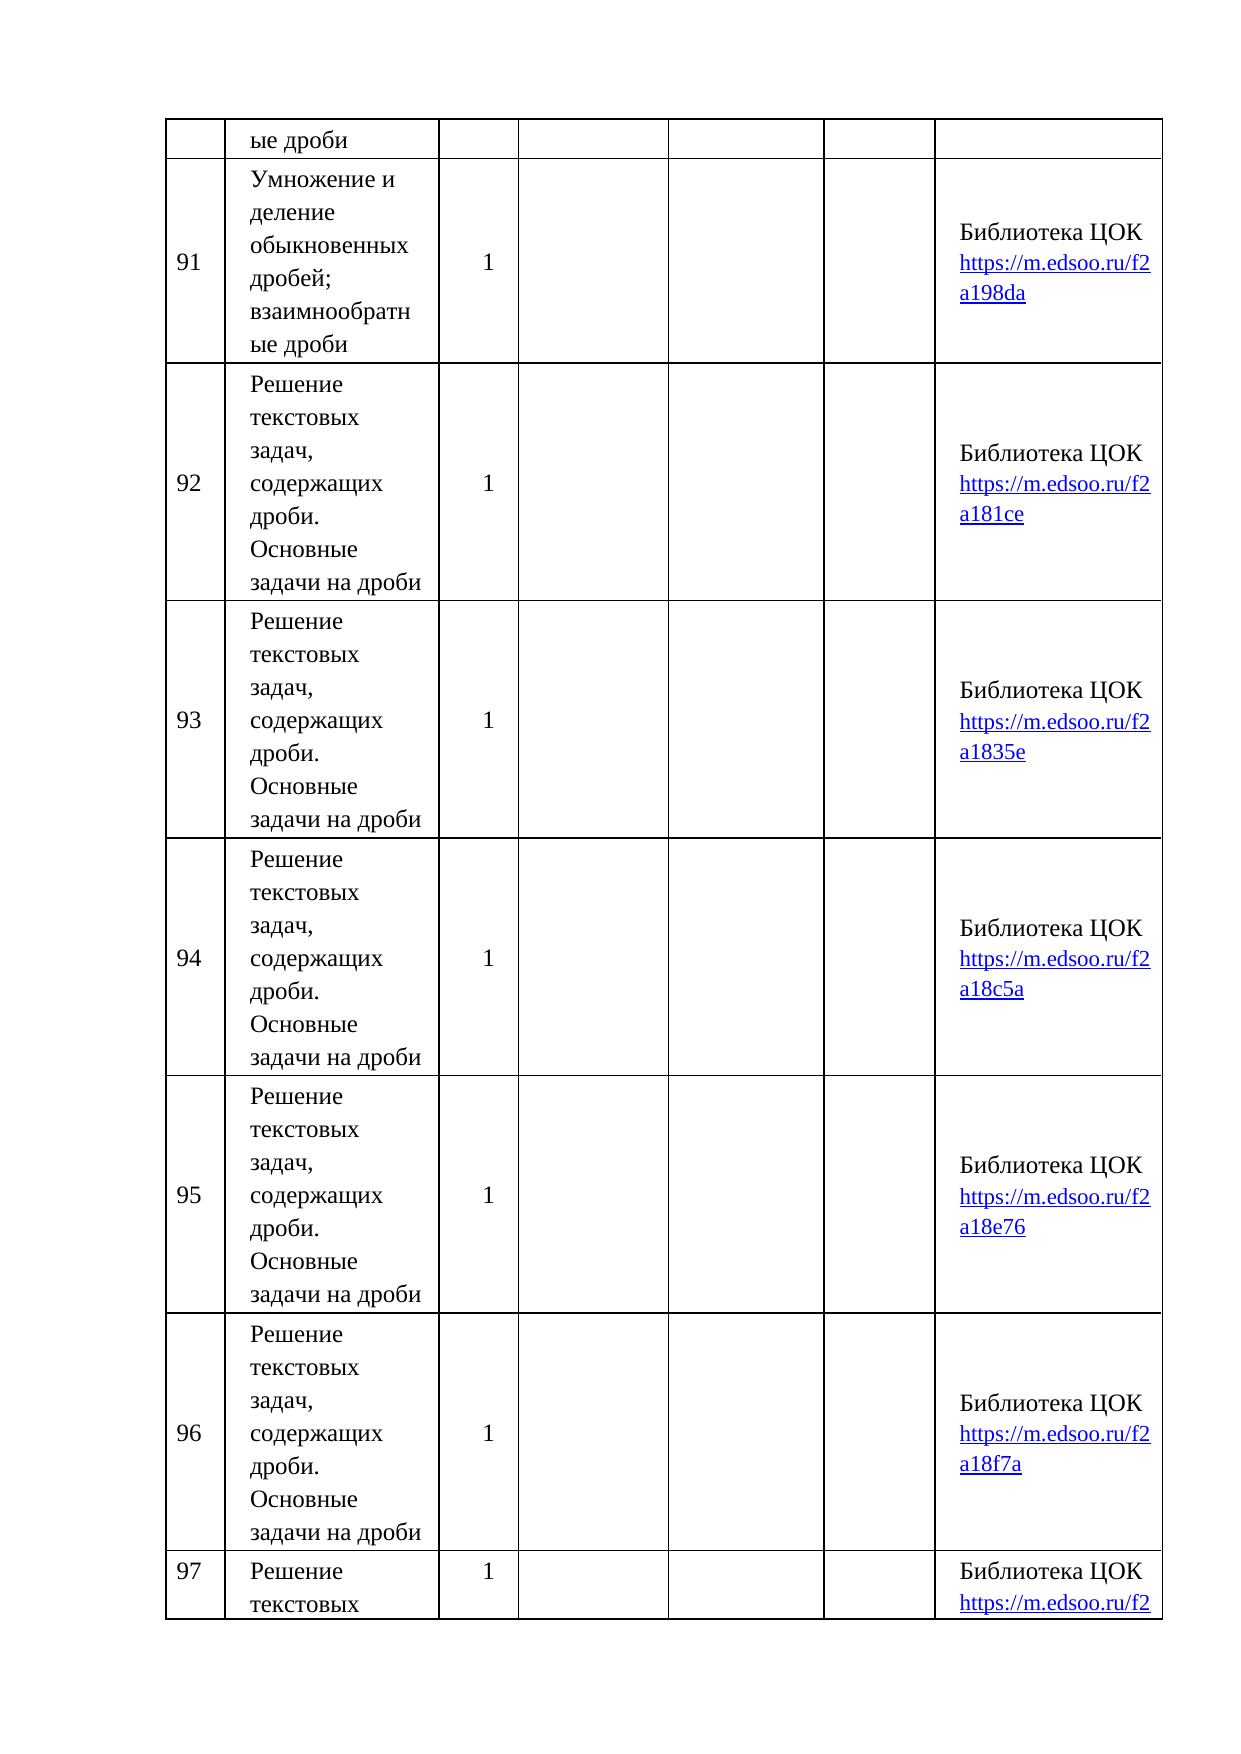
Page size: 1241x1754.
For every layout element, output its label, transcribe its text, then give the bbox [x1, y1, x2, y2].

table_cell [936, 120, 1162, 157]
table_cell Библиотека ЦОК https://m.edsoo.ru/f2a18e76 [936, 1075, 1162, 1312]
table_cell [226, 1314, 438, 1549]
table_cell Решение текстовых задач, содержащих дроби. Основные задачи на дроби [226, 601, 438, 837]
table_cell 1 [440, 1314, 518, 1549]
table_cell 1 [440, 601, 518, 837]
table_cell 1 [440, 364, 518, 599]
table_cell 1 [440, 1076, 518, 1312]
table_cell [669, 839, 823, 1074]
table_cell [936, 1550, 1162, 1618]
table_cell [669, 159, 823, 362]
table_cell Библиотека ЦОК https://m.edsoo.ru/f2a198da [936, 158, 1162, 362]
table_cell Решение текстовых задач, содержащих дроби. Основные задачи на дроби [226, 839, 438, 1074]
table_cell [669, 364, 823, 599]
table_cell [825, 364, 934, 599]
table_cell [519, 1551, 668, 1618]
table_cell [519, 159, 668, 362]
table_cell Библиотека ЦОК https://m.edsoo.ru/f2a181ce [936, 362, 1162, 599]
table_cell [519, 1314, 668, 1549]
table_cell [519, 364, 668, 599]
table_cell [825, 120, 934, 157]
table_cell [226, 159, 438, 362]
table_cell 1 [440, 120, 518, 157]
table_cell 96 [167, 1314, 224, 1549]
table_cell 94 [167, 839, 224, 1074]
table_cell Библиотека ЦОК https://m.edsoo.ru/f2a18c5a [936, 837, 1162, 1074]
table_cell Решение текстовых задач, содержащих дроби. Основные задачи на дроби [226, 1076, 438, 1312]
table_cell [226, 120, 438, 157]
table_cell [825, 1551, 934, 1618]
table_cell 95 [167, 1076, 224, 1312]
table_cell [669, 601, 823, 837]
table_cell Библиотека ЦОК https://m.edsoo.ru/f2a18f7a [936, 1312, 1162, 1549]
table_cell [825, 601, 934, 837]
table_cell 92 [167, 364, 224, 599]
table_cell [825, 1076, 934, 1312]
table_cell [519, 839, 668, 1074]
table_cell [669, 1076, 823, 1312]
table_cell [519, 1076, 668, 1312]
table_cell [669, 1314, 823, 1549]
table_cell [669, 1551, 823, 1618]
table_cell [226, 1551, 438, 1618]
table_cell 90 [167, 120, 224, 157]
table_cell 1 [440, 1551, 518, 1618]
table_cell Решение текстовых задач, содержащих дроби. Основные задачи на дроби [226, 364, 438, 599]
table_cell [825, 839, 934, 1074]
table_cell [825, 1314, 934, 1549]
table_cell 93 [167, 601, 224, 837]
table_cell [519, 120, 668, 157]
table_cell [825, 159, 934, 362]
table_cell 97 [167, 1551, 224, 1618]
table_cell 1 [440, 839, 518, 1074]
table_cell Библиотека ЦОК https://m.edsoo.ru/f2a1835e [936, 600, 1162, 837]
table_cell [669, 120, 823, 157]
table_cell [519, 601, 668, 837]
table_cell 1 [440, 159, 518, 362]
table_cell 91 [167, 159, 224, 362]
